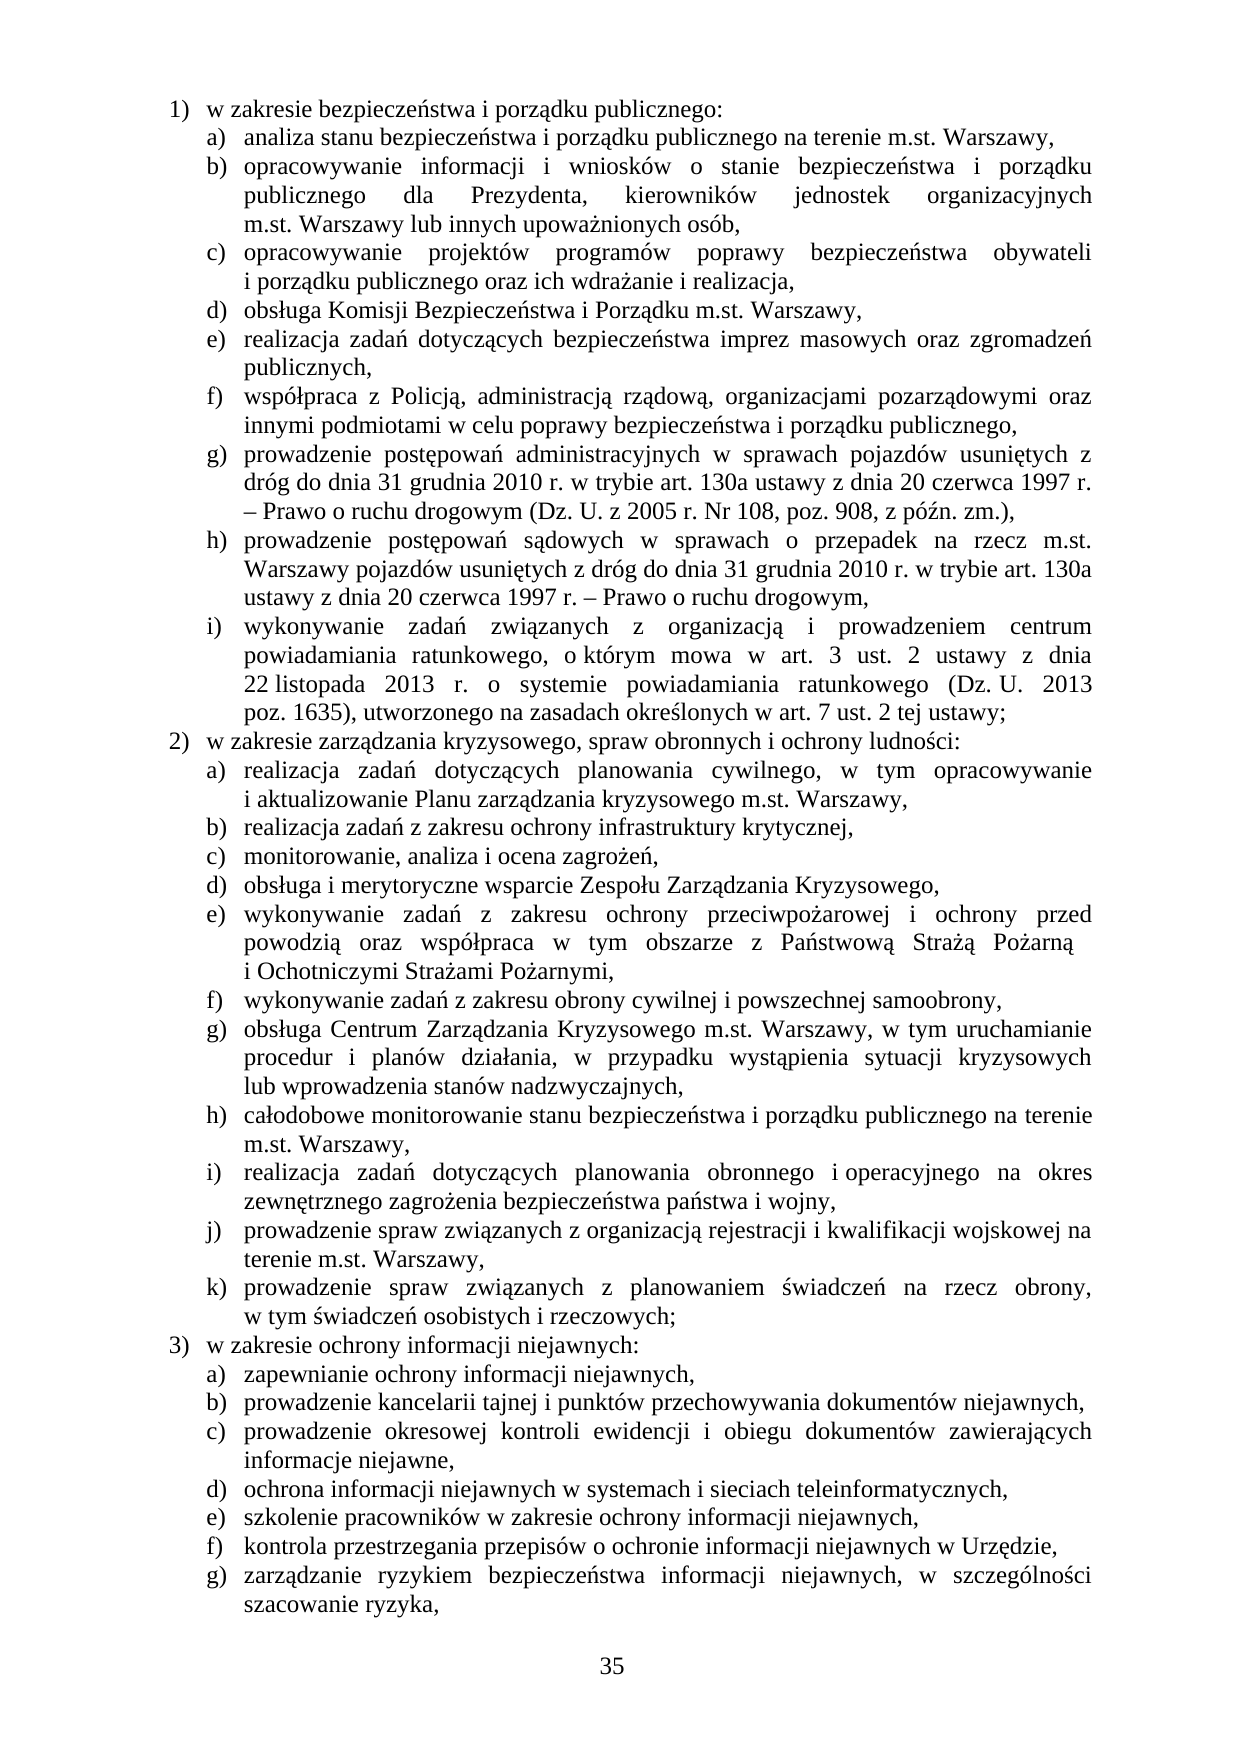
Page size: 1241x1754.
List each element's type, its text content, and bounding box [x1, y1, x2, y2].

list realizacja zadań dotyczących planowania obronnego i operacyjnego na okres zewnętrznego zagrożenia bezpieczeństwa państwa i wojny, [206, 1157, 1092, 1215]
list realizacja zadań dotyczących planowania cywilnego, w tym opracowywanie i aktualizowanie Planu zarządzania kryzysowego m.st. Warszawy, [206, 755, 1092, 812]
list szkolenie pracowników w zakresie ochrony informacji niejawnych, [206, 1502, 1092, 1531]
list analiza stanu bezpieczeństwa i porządku publicznego na terenie m.st. Warszawy, [206, 122, 1092, 151]
list zapewnianie ochrony informacji niejawnych, [206, 1359, 1092, 1387]
list realizacja zadań dotyczących bezpieczeństwa imprez masowych oraz zgromadzeń publicznych, [206, 324, 1092, 381]
list ochrona informacji niejawnych w systemach i sieciach teleinformatycznych, [206, 1474, 1092, 1502]
list obsługa Centrum Zarządzania Kryzysowego m.st. Warszawy, w tym uruchamianie procedur i planów działania, w przypadku wystąpienia sytuacji kryzysowych lub wprowadzenia stanów nadzwyczajnych, [206, 1014, 1092, 1100]
list obsługa Komisji Bezpieczeństwa i Porządku m.st. Warszawy, [206, 295, 1092, 324]
list prowadzenie spraw związanych z planowaniem świadczeń na rzecz obrony, w tym świadczeń osobistych i rzeczowych; [206, 1272, 1092, 1330]
list współpraca z Policją, administracją rządową, organizacjami pozarządowymi oraz innymi podmiotami w celu poprawy bezpieczeństwa i porządku publicznego, [206, 381, 1092, 439]
list w zakresie ochrony informacji niejawnych: [169, 1330, 1092, 1359]
list opracowywanie informacji i wniosków o stanie bezpieczeństwa i porządku publicznego dla Prezydenta, kierowników jednostek organizacyjnych m.st. Warszawy lub innych upoważnionych osób, [206, 151, 1092, 237]
list prowadzenie okresowej kontroli ewidencji i obiegu dokumentów zawierających informacje niejawne, [206, 1416, 1092, 1474]
list wykonywanie zadań z zakresu ochrony przeciwpożarowej i ochrony przed powodzią oraz współpraca w tym obszarze z Państwową Strażą Pożarną i Ochotniczymi Strażami Pożarnymi, [206, 899, 1092, 985]
list opracowywanie projektów programów poprawy bezpieczeństwa obywateli i porządku publicznego oraz ich wdrażanie i realizacja, [206, 237, 1092, 295]
list zarządzanie ryzykiem bezpieczeństwa informacji niejawnych, w szczególności szacowanie ryzyka, [206, 1560, 1092, 1617]
list obsługa i merytoryczne wsparcie Zespołu Zarządzania Kryzysowego, [206, 870, 1092, 899]
list prowadzenie postępowań administracyjnych w sprawach pojazdów usuniętych z dróg do dnia 31 grudnia 2010 r. w trybie art. 130a ustawy z dnia 20 czerwca 1997 r. – Prawo o ruchu drogowym (Dz. U. z 2005 r. Nr 108, poz. 908, z późn. zm.), [206, 439, 1092, 525]
list wykonywanie zadań związanych z organizacją i prowadzeniem centrum powiadamiania ratunkowego, o którym mowa w art. 3 ust. 2 ustawy z dnia 22 listopada 2013 r. o systemie powiadamiania ratunkowego (Dz. U. 2013 poz. 1635), utworzonego na zasadach określonych w art. 7 ust. 2 tej ustawy; [206, 611, 1092, 726]
list w zakresie bezpieczeństwa i porządku publicznego: [169, 94, 1092, 122]
list prowadzenie postępowań sądowych w sprawach o przepadek na rzecz m.st. Warszawy pojazdów usuniętych z dróg do dnia 31 grudnia 2010 r. w trybie art. 130a ustawy z dnia 20 czerwca 1997 r. – Prawo o ruchu drogowym, [206, 525, 1092, 611]
list w zakresie zarządzania kryzysowego, spraw obronnych i ochrony ludności: [169, 726, 1092, 755]
list całodobowe monitorowanie stanu bezpieczeństwa i porządku publicznego na terenie m.st. Warszawy, [206, 1100, 1092, 1157]
list prowadzenie spraw związanych z organizacją rejestracji i kwalifikacji wojskowej na terenie m.st. Warszawy, [206, 1215, 1092, 1272]
list realizacja zadań z zakresu ochrony infrastruktury krytycznej, [206, 812, 1092, 841]
list kontrola przestrzegania przepisów o ochronie informacji niejawnych w Urzędzie, [206, 1531, 1092, 1560]
list wykonywanie zadań z zakresu obrony cywilnej i powszechnej samoobrony, [206, 985, 1092, 1014]
list prowadzenie kancelarii tajnej i punktów przechowywania dokumentów niejawnych, [206, 1387, 1092, 1416]
list monitorowanie, analiza i ocena zagrożeń, [206, 841, 1092, 870]
